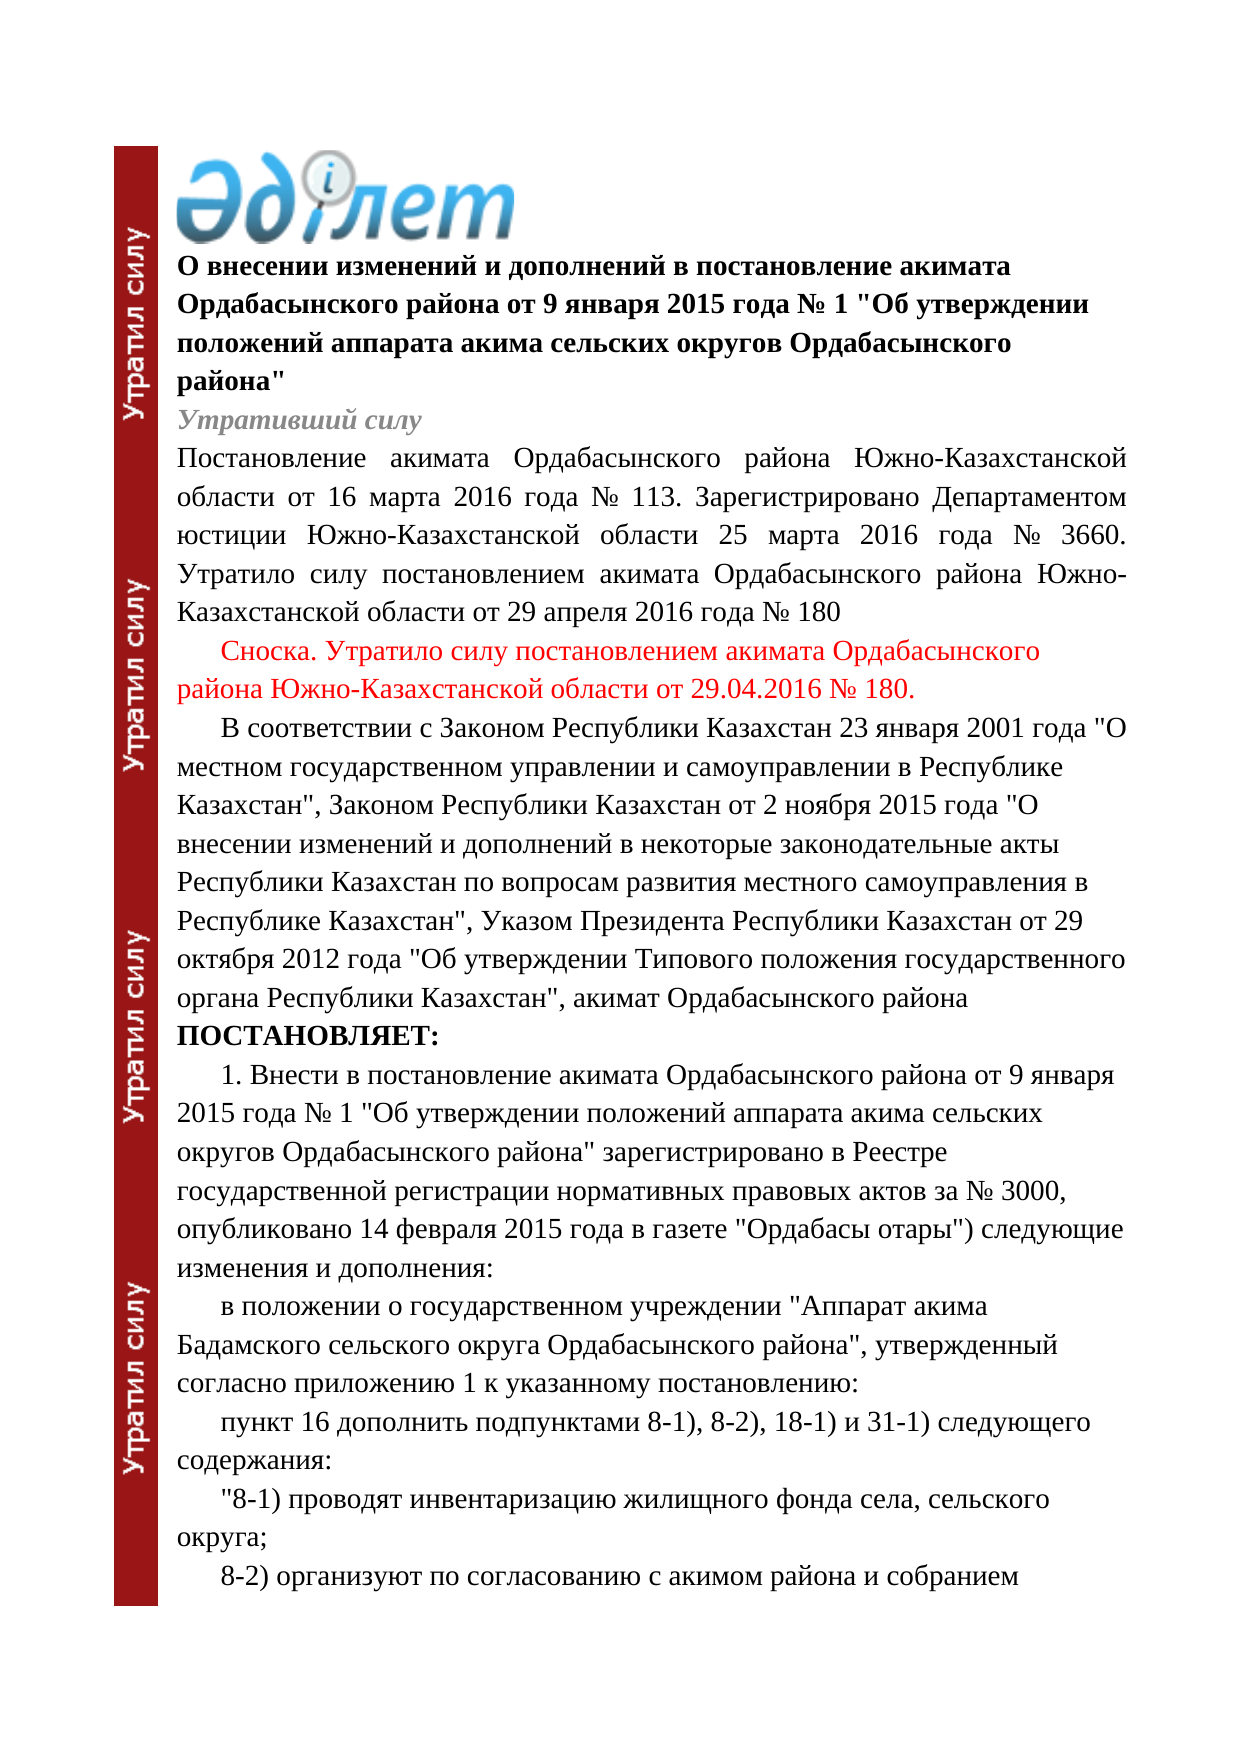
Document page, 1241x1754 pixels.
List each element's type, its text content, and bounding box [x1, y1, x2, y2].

picture [114, 397, 158, 402]
picture [114, 146, 158, 248]
picture [114, 628, 158, 633]
picture [114, 1592, 158, 1606]
text О внесении изменений и дополнений в постановление акимата Ордабасынского района от 9 января 2015 года № 1 "Об утверждении положений аппарата акима сельских округов Ордабасынского района" [112, 248, 1128, 397]
picture [114, 435, 158, 440]
picture [176, 150, 515, 244]
text Утративший силу [112, 402, 1128, 435]
text Постановление акимата Ордабасынского района Южно-Казахстанской области от 16 марта 2016 года № 113. Зарегистрировано Департаментом юстиции Южно-Казахстанской области 25 марта 2016 года № 3660. Утратило силу постановлением акимата Ордабасынского района Южно-Казахстанской области от 29 апреля 2016 года № 180 [112, 440, 1128, 628]
